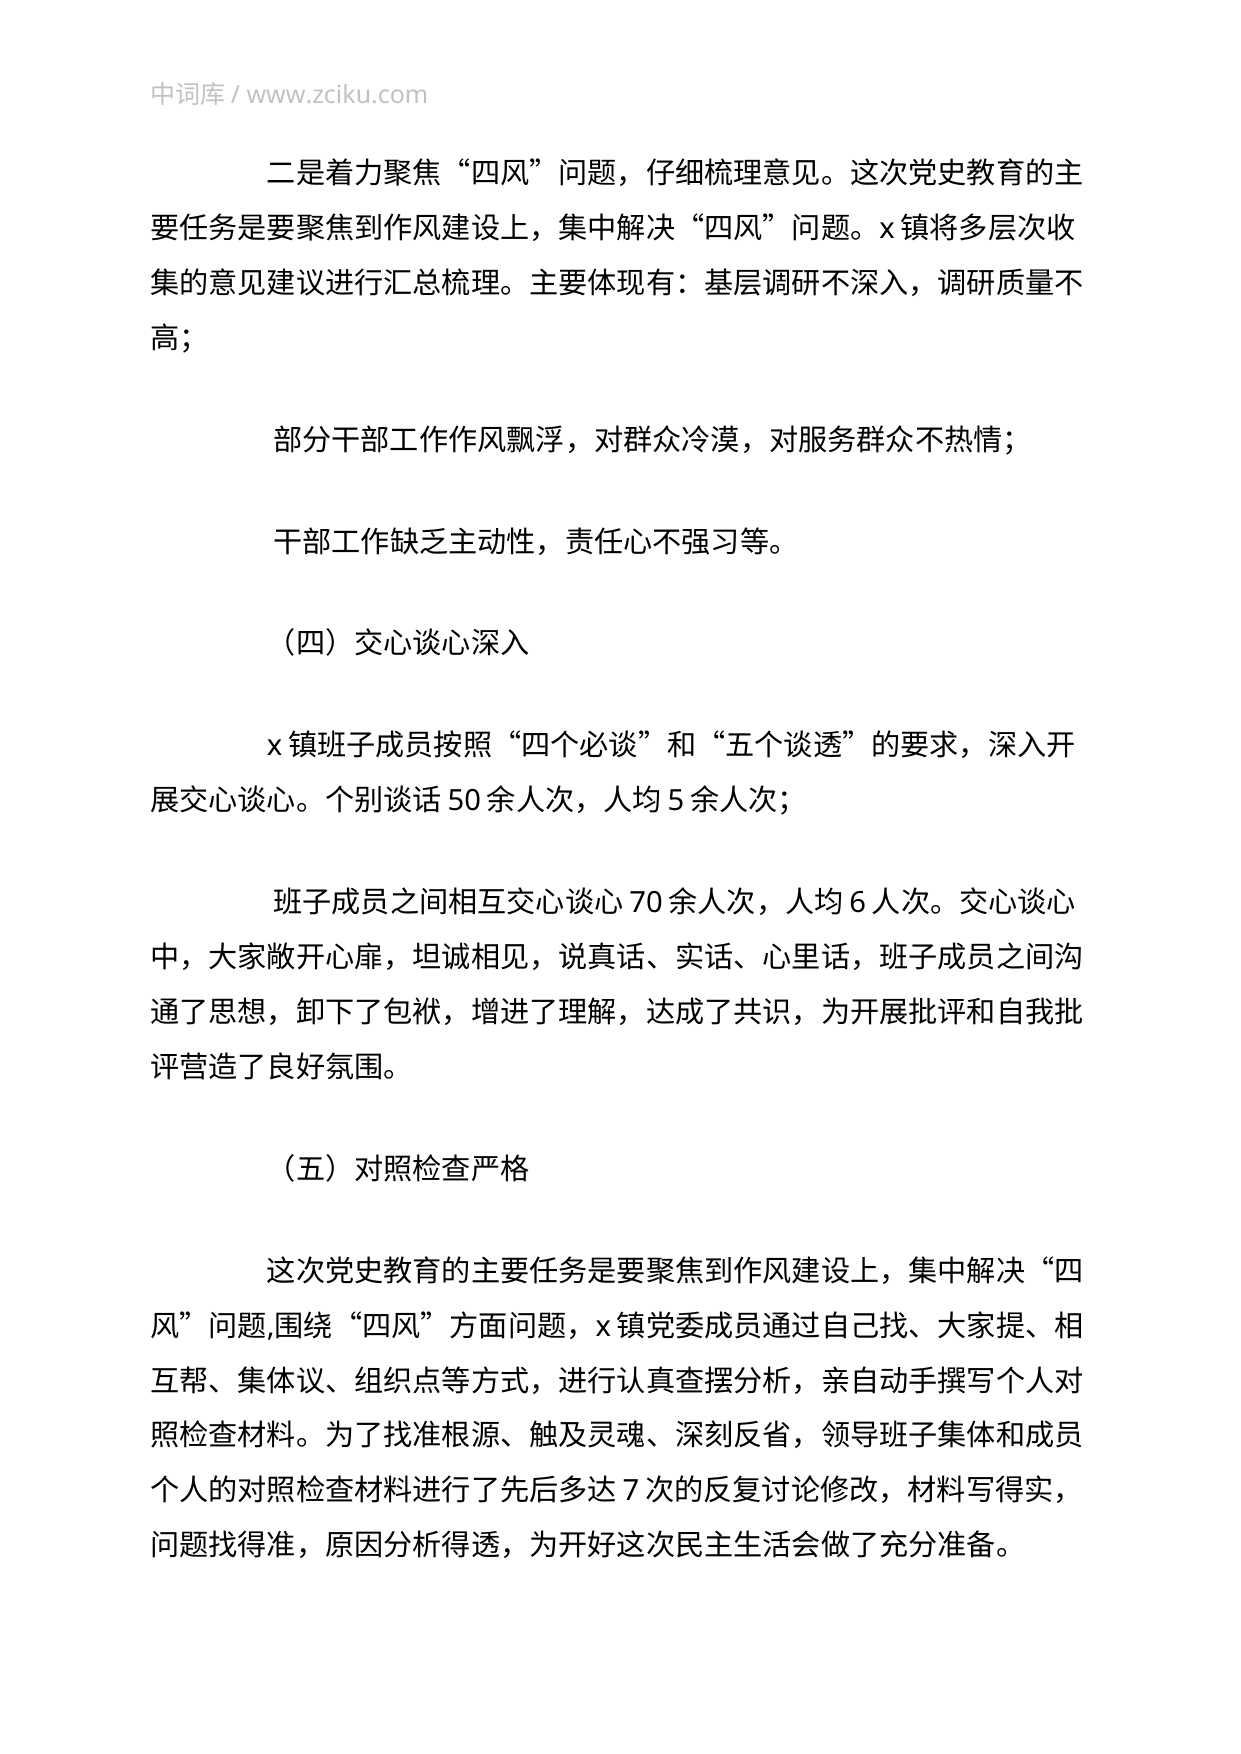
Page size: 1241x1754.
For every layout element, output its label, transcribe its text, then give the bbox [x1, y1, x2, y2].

text （四）交心谈心深入 [150, 620, 1090, 662]
text x镇班子成员按照“四个必谈”和“五个谈透”的要求，深入开展交心谈心。个别谈话50余人次，人均5余人次； [150, 722, 1090, 819]
text 班子成员之间相互交心谈心70余人次，人均6人次。交心谈心中，大家敞开心扉，坦诚相见，说真话、实话、心里话，班子成员之间沟通了思想，卸下了包袱，增进了理解，达成了共识，为开展批评和自我批评营造了良好氛围。 [150, 879, 1090, 1086]
text （五）对照检查严格 [150, 1145, 1090, 1188]
text 干部工作缺乏主动性，责任心不强习等。 [150, 518, 1090, 561]
text 这次党史教育的主要任务是要聚焦到作风建设上，集中解决“四风”问题,围绕“四风”方面问题，x镇党委成员通过自己找、大家提、相互帮、集体议、组织点等方式，进行认真查摆分析，亲自动手撰写个人对照检查材料。为了找准根源、触及灵魂、深刻反省，领导班子集体和成员个人的对照检查材料进行了先后多达7次的反复讨论修改，材料写得实，问题找得准，原因分析得透，为开好这次民主生活会做了充分准备。 [150, 1247, 1090, 1564]
text 二是着力聚焦“四风”问题，仔细梳理意见。这次党史教育的主要任务是要聚焦到作风建设上，集中解决“四风”问题。x镇将多层次收集的意见建议进行汇总梳理。主要体现有：基层调研不深入，调研质量不高； [150, 150, 1090, 357]
text 部分干部工作作风飘浮，对群众冷漠，对服务群众不热情； [150, 417, 1090, 459]
